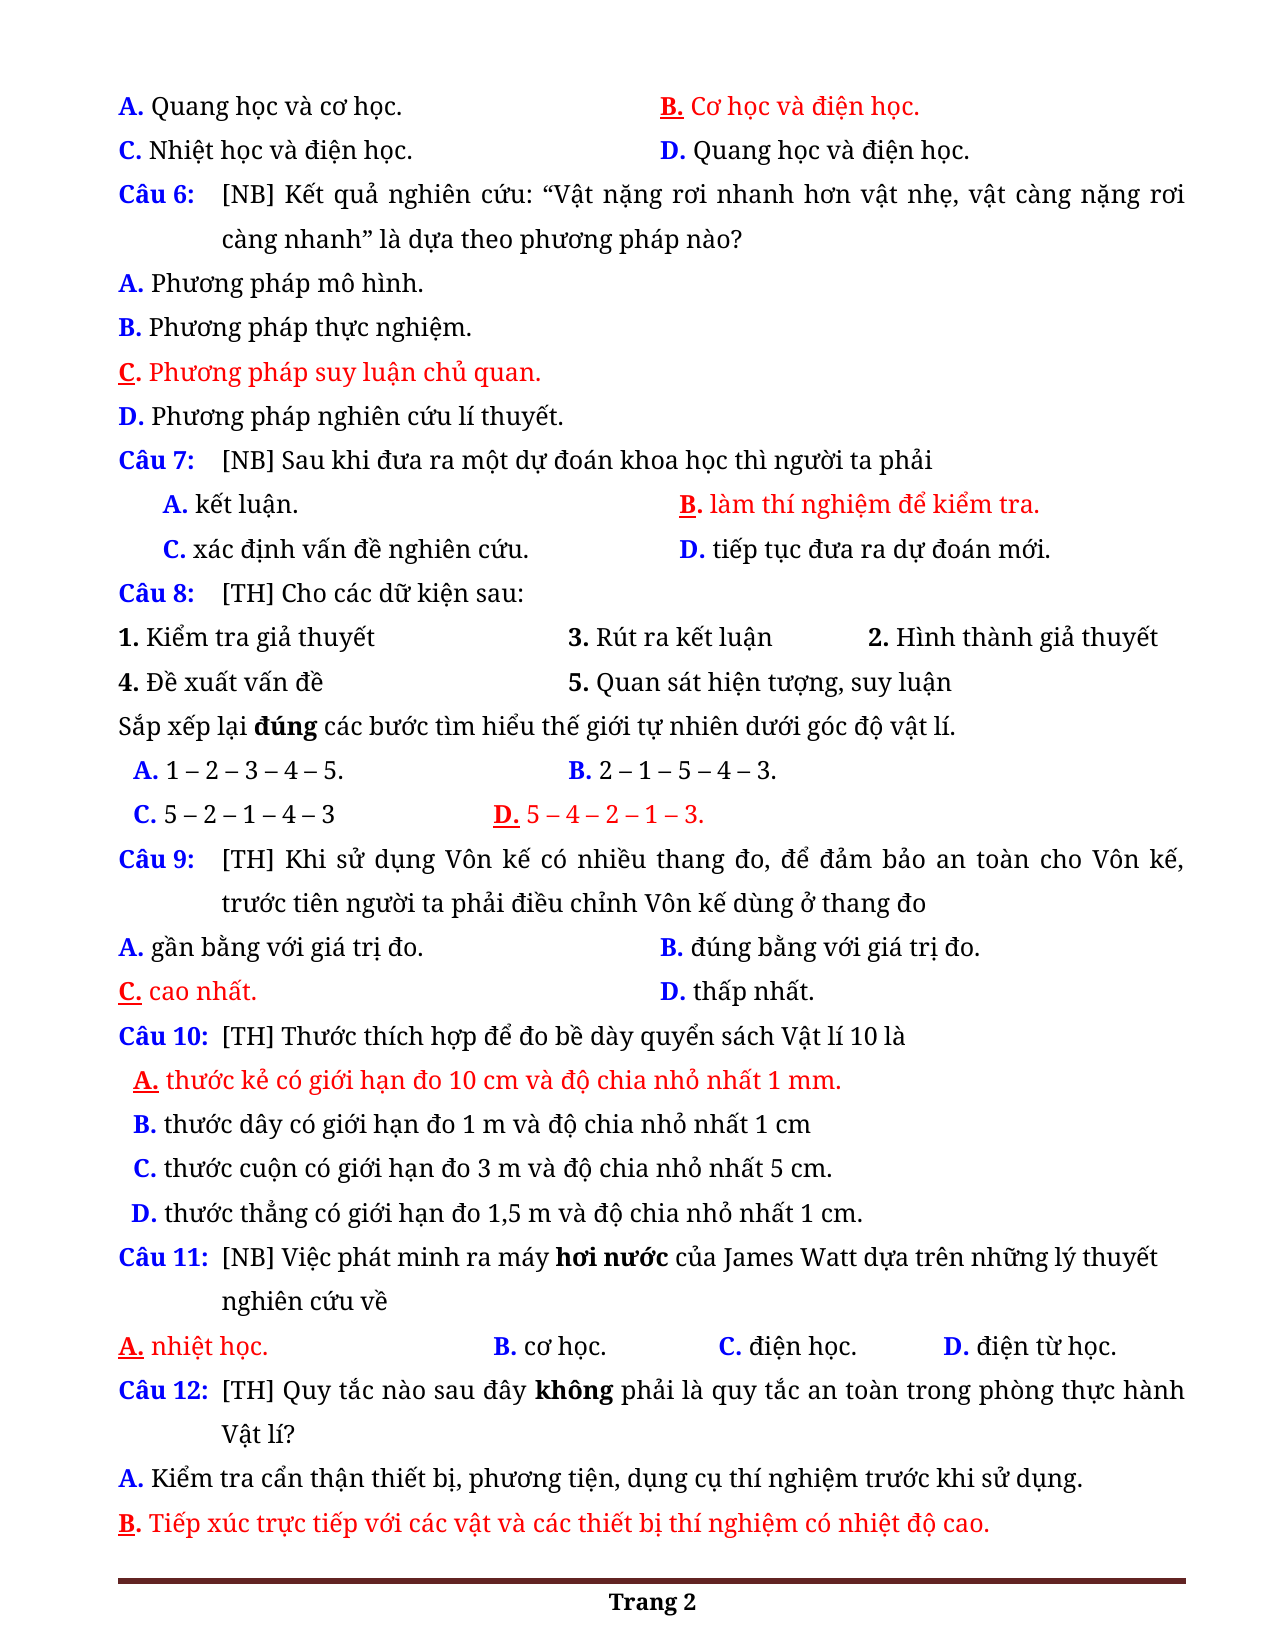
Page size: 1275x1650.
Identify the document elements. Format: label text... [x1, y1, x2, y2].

text Sắp xếp lại đúng các bước tìm hiểu thế giới tự nhiên dưới góc độ vật lí. [118, 708, 1186, 742]
list [NB] Kết quả nghiên cứu: “Vật nặng rơi nhanh hơn vật nhẹ, vật càng nặng rơi càng nhanh” là dựa theo phương pháp nào? [118, 177, 1186, 256]
text C. cao nhất. D. thấp nhất. [118, 974, 1186, 1008]
text C. 5 – 2 – 1 – 4 – 3 D. 5 – 4 – 2 – 1 – 3. [118, 797, 1186, 831]
text A. 1 – 2 – 3 – 4 – 5. B. 2 – 1 – 5 – 4 – 3. [118, 753, 1186, 787]
text A. Kiểm tra cẩn thận thiết bị, phương tiện, dụng cụ thí nghiệm trước khi sử dụng. [118, 1461, 1186, 1495]
text B. Phương pháp thực nghiệm. [118, 310, 1186, 344]
text 1. Kiểm tra giả thuyết 3. Rút ra kết luận 2. Hình thành giả thuyết [118, 620, 1186, 654]
text A. kết luận. B. làm thí nghiệm để kiểm tra. [133, 487, 1186, 521]
text A. thước kẻ có giới hạn đo 10 cm và độ chia nhỏ nhất 1 mm. [118, 1063, 1186, 1097]
text A. Phương pháp mô hình. [118, 266, 1186, 300]
text C. Phương pháp suy luận chủ quan. [118, 354, 1186, 388]
list [NB] Việc phát minh ra máy hơi nước của James Watt dựa trên những lý thuyết nghiên cứu về [118, 1240, 1186, 1318]
list [TH] Khi sử dụng Vôn kế có nhiều thang đo, để đảm bảo an toàn cho Vôn kế, trước tiên người ta phải điều chỉnh Vôn kế dùng ở thang đo [118, 841, 1186, 919]
text D. thước thẳng có giới hạn đo 1,5 m và độ chia nhỏ nhất 1 cm. [118, 1195, 1186, 1229]
text B. Tiếp xúc trực tiếp với các vật và các thiết bị thí nghiệm có nhiệt độ cao. [118, 1505, 1186, 1539]
text A. Quang học và cơ học. B. Cơ học và điện học. [118, 89, 1186, 123]
list [TH] Cho các dữ kiện sau: [118, 576, 1186, 610]
text D. Phương pháp nghiên cứu lí thuyết. [118, 398, 1186, 433]
text 4. Đề xuất vấn đề 5. Quan sát hiện tượng, suy luận [118, 664, 1186, 698]
text A. nhiệt học. B. cơ học. C. điện học. D. điện từ học. [118, 1328, 1186, 1362]
list [TH] Thước thích hợp để đo bề dày quyển sách Vật lí 10 là [118, 1018, 1186, 1052]
text A. gần bằng với giá trị đo. B. đúng bằng với giá trị đo. [118, 930, 1186, 964]
text C. xác định vấn đề nghiên cứu. D. tiếp tục đưa ra dự đoán mới. [133, 531, 1186, 565]
text B. thước dây có giới hạn đo 1 m và độ chia nhỏ nhất 1 cm [118, 1107, 1186, 1141]
text C. thước cuộn có giới hạn đo 3 m và độ chia nhỏ nhất 5 cm. [118, 1151, 1186, 1185]
list [NB] Sau khi đưa ra một dự đoán khoa học thì người ta phải [118, 443, 1186, 477]
list [TH] Quy tắc nào sau đây không phải là quy tắc an toàn trong phòng thực hành Vật lí? [118, 1372, 1186, 1451]
text C. Nhiệt học và điện học. D. Quang học và điện học. [118, 133, 1186, 167]
